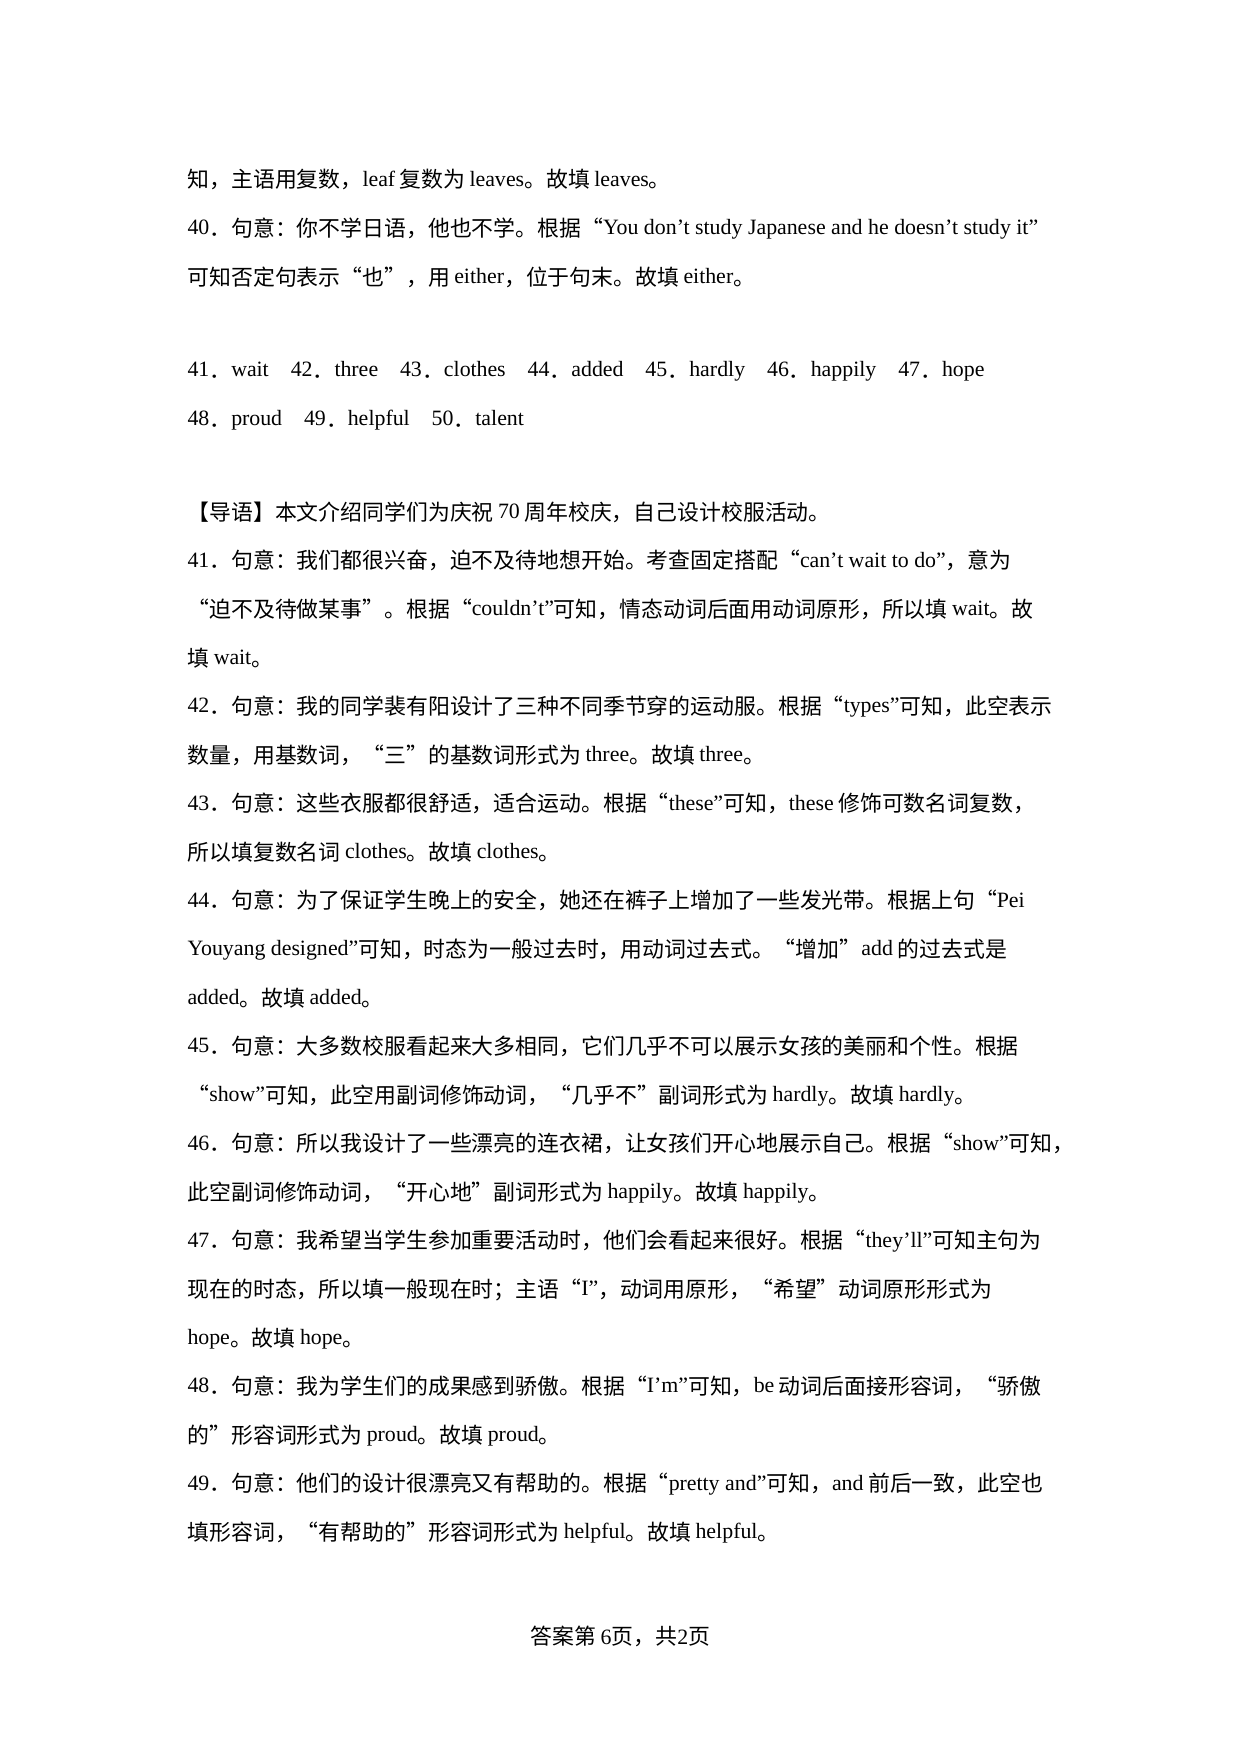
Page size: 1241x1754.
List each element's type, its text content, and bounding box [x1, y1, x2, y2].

text 46．句意：所以我设计了一些漂亮的连衣裙，让女孩们开心地展示自己。根据“show”可知，此空副词修饰动词，“开心地”副词形式为happily。故填happily。 [187, 1126, 1053, 1207]
text 40．句意：你不学日语，他也不学。根据“You don’t study Japanese and he doesn’t study it”可知否定句表示“也”，用either，位于句末。故填either。 [187, 210, 1053, 292]
text 【导语】本文介绍同学们为庆祝70周年校庆，自己设计校服活动。 [187, 495, 1053, 527]
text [187, 162, 1053, 194]
text 41．句意：我们都很兴奋，迫不及待地想开始。考查固定搭配“can’t wait to do”，意为“迫不及待做某事”。根据“couldn’t”可知，情态动词后面用动词原形，所以填wait。故填wait。 [187, 543, 1053, 673]
text 41．wait 42．three 43．clothes 44．added 45．hardly 46．happily 47．hope 48．proud 49．helpful 50．talent [187, 352, 1053, 434]
text 48．句意：我为学生们的成果感到骄傲。根据“I’m”可知，be动词后面接形容词，“骄傲的”形容词形式为proud。故填proud。 [187, 1369, 1053, 1450]
text 42．句意：我的同学裴有阳设计了三种不同季节穿的运动服。根据“types”可知，此空表示数量，用基数词，“三”的基数词形式为three。故填three。 [187, 689, 1053, 770]
text 44．句意：为了保证学生晚上的安全，她还在裤子上增加了一些发光带。根据上句“Pei Youyang designed”可知，时态为一般过去时，用动词过去式。“增加”add的过去式是added。故填added。 [187, 883, 1053, 1013]
text 49．句意：他们的设计很漂亮又有帮助的。根据“pretty and”可知，and前后一致，此空也填形容词，“有帮助的”形容词形式为helpful。故填helpful。 [187, 1466, 1053, 1547]
text 43．句意：这些衣服都很舒适，适合运动。根据“these”可知，these修饰可数名词复数，所以填复数名词clothes。故填clothes。 [187, 786, 1053, 867]
text 47．句意：我希望当学生参加重要活动时，他们会看起来很好。根据“they’ll”可知主句为现在的时态，所以填一般现在时；主语“I”，动词用原形，“希望”动词原形形式为hope。故填hope。 [187, 1223, 1053, 1353]
text 45．句意：大多数校服看起来大多相同，它们几乎不可以展示女孩的美丽和个性。根据“show”可知，此空用副词修饰动词，“几乎不”副词形式为hardly。故填hardly。 [187, 1029, 1053, 1110]
